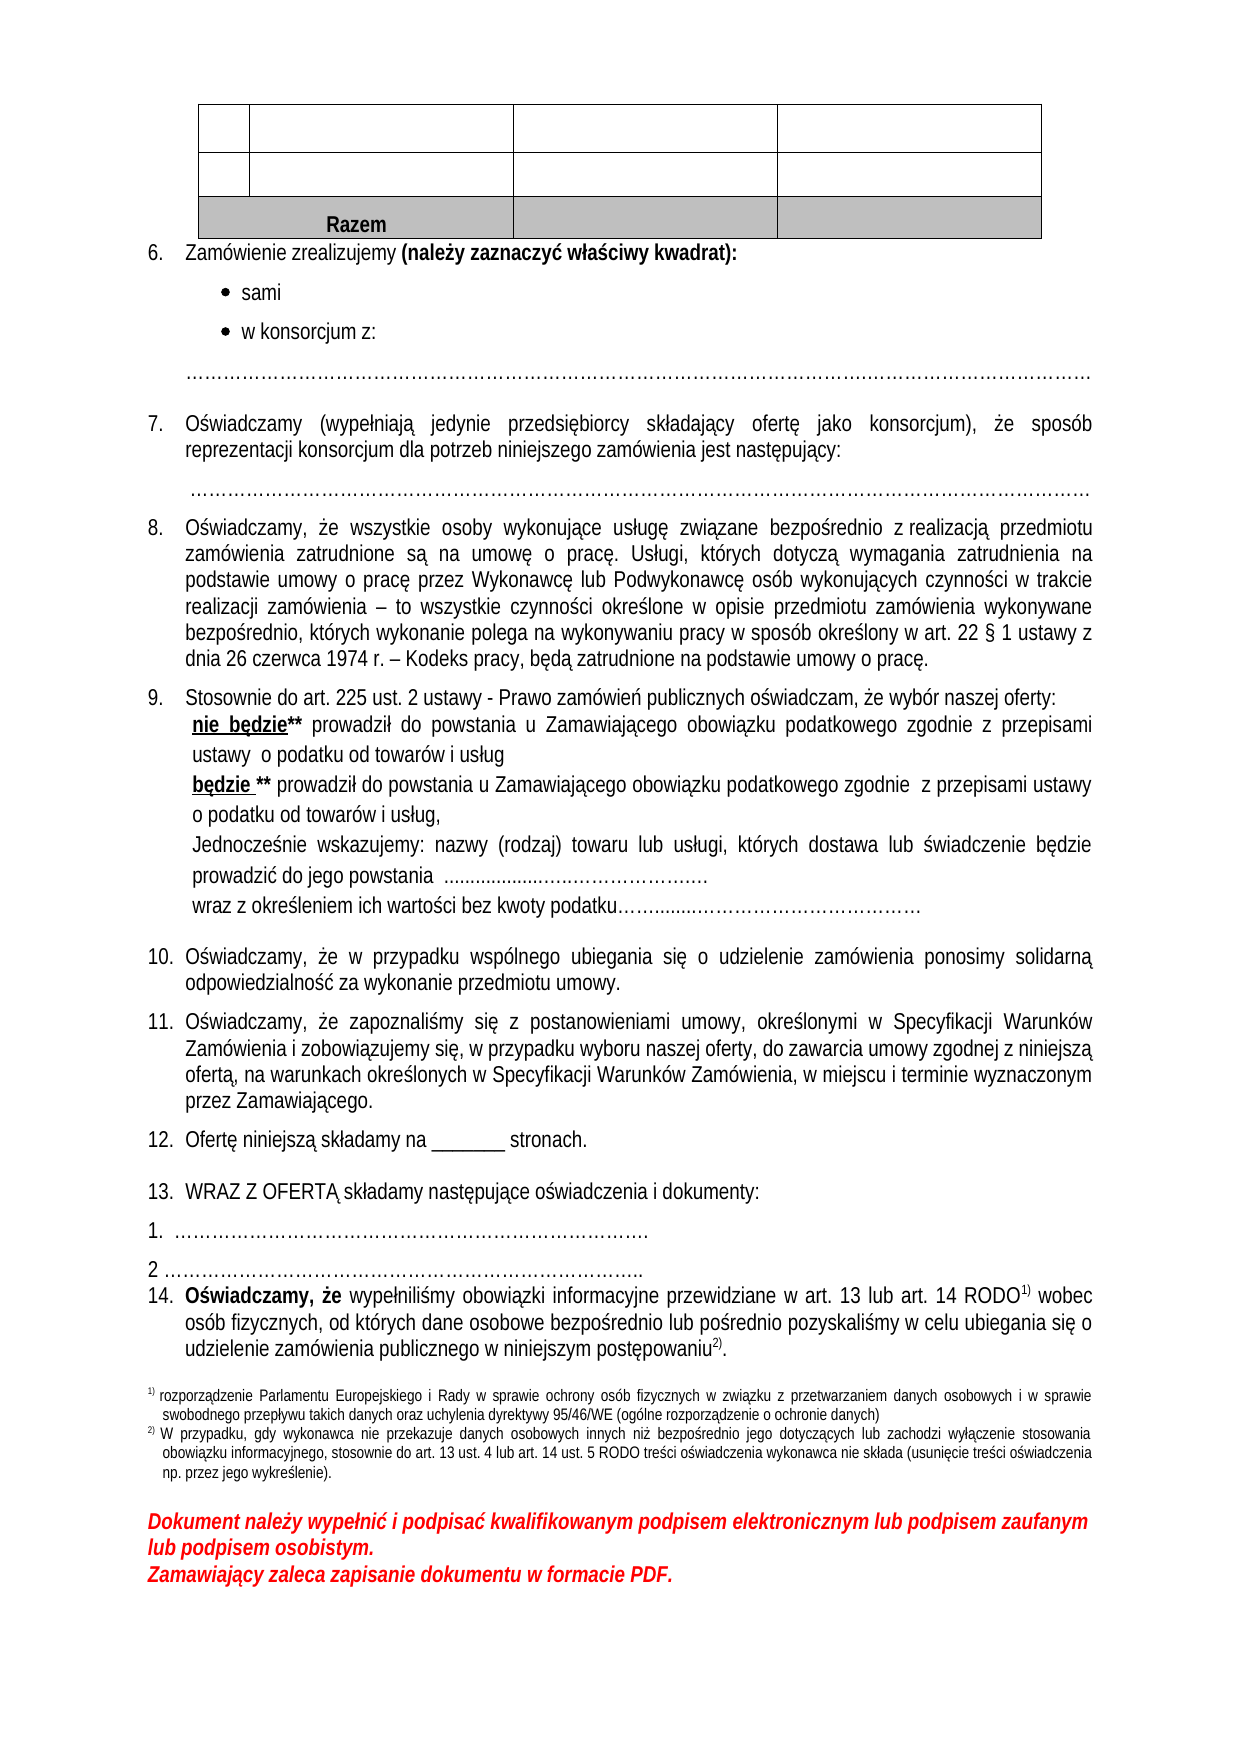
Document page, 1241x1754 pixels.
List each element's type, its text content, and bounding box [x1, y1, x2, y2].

table_cell [250, 153, 513, 196]
list wraz z określeniem ich wartości bez kwoty podatku……........……………………………… [192, 892, 1093, 918]
list Oświadczamy (wypełniają jedynie przedsiębiorcy składający ofertę jako konsorcjum), że sposób reprezentacji konsorcjum dla potrzeb niniejszego zamówienia jest następujący: [148, 409, 1093, 462]
list Stosownie do art. 225 ust. 2 ustawy - Prawo zamówień publicznych oświadczam, że wybór naszej oferty: [148, 684, 1093, 711]
list Oświadczamy, że wypełniliśmy obowiązki informacyjne przewidziane w art. 13 lub art. 14 RODO1) wobec osób fizycznych, od których dane osobowe bezpośrednio lub pośrednio pozyskaliśmy w celu ubiegania się o udzielenie zamówienia publicznego w niniejszym postępowaniu2). [148, 1282, 1093, 1361]
text 2 ………………………………………………………………….. [148, 1256, 1093, 1282]
table_cell [514, 153, 777, 196]
text Dokument należy wypełnić i podpisać kwalifikowanym podpisem elektronicznym lub podpisem zaufanym lub podpisem osobistym. [148, 1508, 1093, 1561]
list Oświadczamy, że wszystkie osoby wykonujące usługę związane bezpośrednio z realizacją przedmiotu zamówienia zatrudnione są na umowę o pracę. Usługi, których dotyczą wymagania zatrudnienia na podstawie umowy o pracę przez Wykonawcę lub Podwykonawcę osób wykonujących czynności w trakcie realizacji zamówienia – to wszystkie czynności określone w opisie przedmiotu zamówienia wykonywane bezpośrednio, których wykonanie polega na wykonywaniu pracy w sposób określony w art. 22 § 1 ustawy z dnia 26 czerwca 1974 r. – Kodeks pracy, będą zatrudnione na podstawie umowy o pracę. [148, 514, 1093, 672]
list nie będzie** prowadził do powstania u Zamawiającego obowiązku podatkowego zgodnie z przepisami ustawy o podatku od towarów i usług [192, 711, 1093, 767]
text 1) rozporządzenie Parlamentu Europejskiego i Rady w sprawie ochrony osób fizycznych w związku z przetwarzaniem danych osobowych i w sprawie swobodnego przepływu takich danych oraz uchylenia dyrektywy 95/46/WE (ogólne rozporządzenie o ochronie danych) [148, 1386, 1093, 1424]
table_cell [250, 105, 513, 152]
text 1. …………………………………………………………………. [148, 1217, 1093, 1243]
table_cell [778, 153, 1041, 196]
text sami [221, 279, 1093, 305]
subtitle Oświadczamy, że w przypadku wspólnego ubiegania się o udzielenie zamówienia ponosimy solidarną odpowiedzialność za wykonanie przedmiotu umowy. [148, 943, 1093, 996]
table_cell [514, 105, 777, 152]
subtitle WRAZ Z OFERTĄ składamy następujące oświadczenia i dokumenty: [148, 1178, 1093, 1204]
text ……………………………………………………………………………………………………………………………… [148, 475, 1093, 501]
list Jednocześnie wskazujemy: nazwy (rodzaj) towaru lub usługi, których dostawa lub świadczenie będzie prowadzić do jego powstania ...................…..……………….… [192, 831, 1093, 888]
table_cell [514, 197, 777, 238]
text Zamawiający zaleca zapisanie dokumentu w formacie PDF. [148, 1561, 1093, 1587]
table_cell [778, 105, 1041, 152]
text ……………………………………………………………………………………………….……………………………… [185, 358, 1093, 384]
text 2) W przypadku, gdy wykonawca nie przekazuje danych osobowych innych niż bezpośrednio jego dotyczących lub zachodzi wyłączenie stosowania obowiązku informacyjnego, stosownie do art. 13 ust. 4 lub art. 14 ust. 5 RODO treści oświadczenia wykonawca nie składa (usunięcie treści oświadczenia np. przez jego wykreślenie). [148, 1424, 1093, 1482]
subtitle Oświadczamy, że zapoznaliśmy się z postanowieniami umowy, określonymi w Specyfikacji Warunków Zamówienia i zobowiązujemy się, w przypadku wyboru naszej oferty, do zawarcia umowy zgodnej z niniejszą ofertą, na warunkach określonych w Specyfikacji Warunków Zamówienia, w miejscu i terminie wyznaczonym przez Zamawiającego. [148, 1008, 1093, 1113]
list będzie ** prowadził do powstania u Zamawiającego obowiązku podatkowego zgodnie z przepisami ustawy o podatku od towarów i usług, [192, 771, 1093, 828]
table_cell [199, 105, 249, 152]
list Zamówienie zrealizujemy (należy zaznaczyć właściwy kwadrat): [148, 239, 1093, 266]
table_cell Razem [199, 197, 513, 238]
table_cell [778, 197, 1041, 238]
list Ofertę niniejszą składamy na _______ stronach. [148, 1126, 1093, 1152]
text w konsorcjum z: [221, 318, 1093, 344]
table_cell [199, 153, 249, 196]
